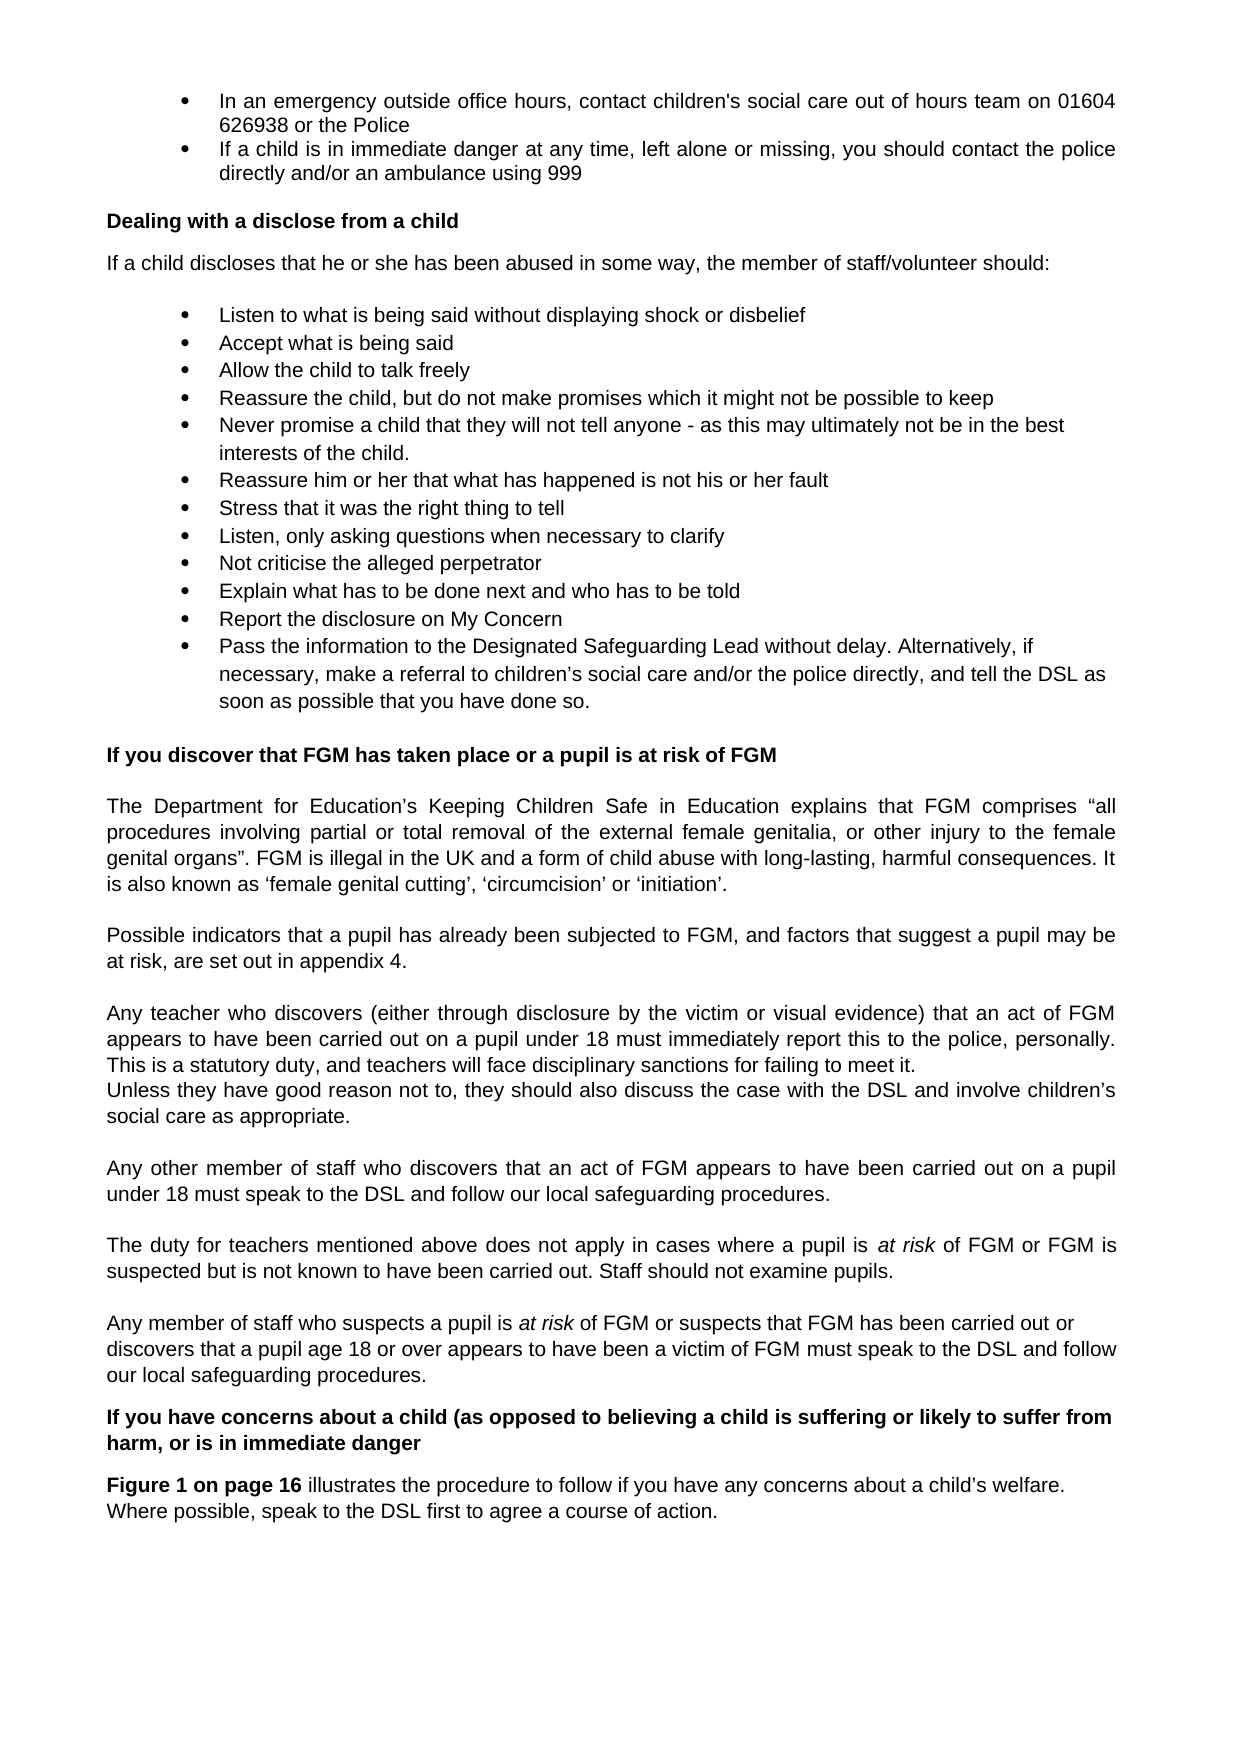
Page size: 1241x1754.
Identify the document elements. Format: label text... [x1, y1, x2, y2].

text The duty for teachers mentioned above does not apply in cases where a pupil is at risk of FGM or FGM is suspected but is not known to have been carried out. Staff should not examine pupils. [106, 1233, 1117, 1283]
text Any member of staff who suspects a pupil is at risk of FGM or suspects that FGM has been carried out or discovers that a pupil age 18 or over appears to have been a victim of FGM must speak to the DSL and follow our local safeguarding procedures. [106, 1311, 1117, 1386]
list Reassure the child, but do not make promises which it might not be possible to keep [181, 386, 1117, 410]
list Pass the information to the Designated Safeguarding Lead without delay. Alternatively, if necessary, make a referral to children’s social care and/or the police directly, and tell the DSL as soon as possible that you have done so. [181, 634, 1117, 713]
list Stress that it was the right thing to tell [181, 496, 1117, 520]
list Allow the child to talk freely [181, 358, 1117, 382]
text Any other member of staff who discovers that an act of FGM appears to have been carried out on a pupil under 18 must speak to the DSL and follow our local safeguarding procedures. [106, 1156, 1117, 1206]
list Not criticise the alleged perpetrator [181, 551, 1117, 575]
text The Department for Education’s Keeping Children Safe in Education explains that FGM comprises “all procedures involving partial or total removal of the external female genitalia, or other injury to the female genital organs”. FGM is illegal in the UK and a form of child abuse with long-lasting, harmful consequences. It is also known as ‘female genital cutting’, ‘circumcision’ or ‘initiation’. [106, 794, 1117, 896]
list Explain what has to be done next and who has to be told [181, 579, 1117, 603]
text Dealing with a disclose from a child [106, 209, 1117, 233]
list Never promise a child that they will not tell anyone - as this may ultimately not be in the best interests of the child. [181, 413, 1117, 465]
text Where possible, speak to the DSL first to agree a course of action. [106, 1499, 1117, 1523]
list Accept what is being said [181, 330, 1117, 354]
text Figure 1 on page 16 illustrates the procedure to follow if you have any concerns about a child’s welfare. [106, 1473, 1117, 1497]
list Report the disclosure on My Concern [181, 606, 1117, 630]
list Listen to what is being said without displaying shock or disbelief [181, 303, 1117, 327]
text Possible indicators that a pupil has already been subjected to FGM, and factors that suggest a pupil may be at risk, are set out in appendix 4. [106, 923, 1117, 973]
list Reassure him or her that what has happened is not his or her fault [181, 468, 1117, 492]
text If you discover that FGM has taken place or a pupil is at risk of FGM [106, 742, 1117, 766]
list In an emergency outside office hours, contact children's social care out of hours team on 01604 626938 or the Police [181, 89, 1117, 137]
text If you have concerns about a child (as opposed to believing a child is suffering or likely to suffer from harm, or is in immediate danger [106, 1405, 1117, 1455]
text If a child discloses that he or she has been abused in some way, the member of staff/volunteer should: [106, 251, 1117, 275]
list If a child is in immediate danger at any time, left alone or missing, you should contact the police directly and/or an ambulance using 999 [181, 137, 1117, 185]
text Unless they have good reason not to, they should also discuss the case with the DSL and involve children’s social care as appropriate. [106, 1078, 1117, 1128]
list Listen, only asking questions when necessary to clarify [181, 523, 1117, 548]
text Any teacher who discovers (either through disclosure by the victim or visual evidence) that an act of FGM appears to have been carried out on a pupil under 18 must immediately report this to the police, personally. This is a statutory duty, and teachers will face disciplinary sanctions for failing to meet it. [106, 1001, 1117, 1076]
